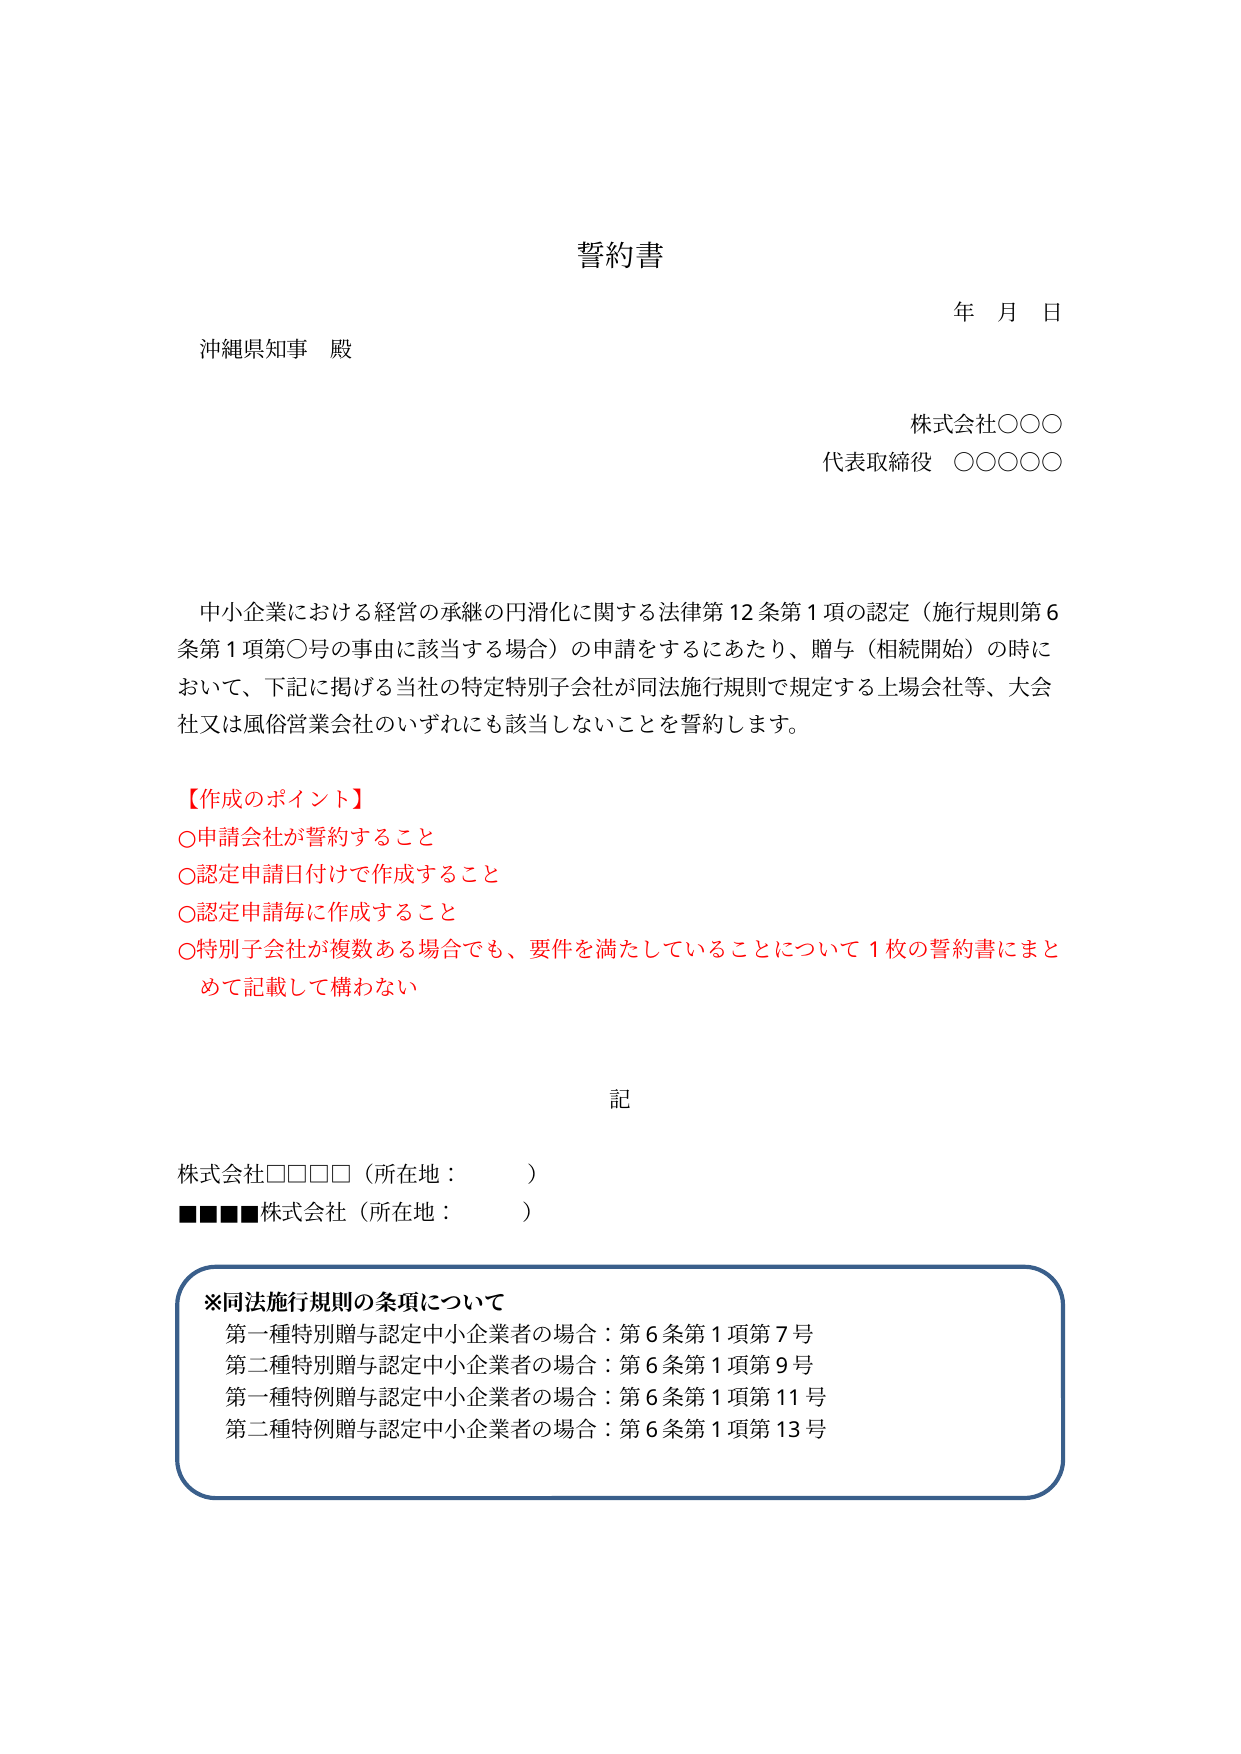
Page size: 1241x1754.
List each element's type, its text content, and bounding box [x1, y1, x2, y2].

text ○認定申請日付けで作成すること [177, 854, 1063, 892]
text 株式会社□□□□（所在地： ） [177, 1154, 1063, 1192]
text 誓約書 [177, 217, 1063, 292]
text 中小企業における経営の承継の円滑化に関する法律第12条第1項の認定（施行規則第6条第1項第〇号の事由に該当する場合）の申請をするにあたり、贈与（相続開始）の時において、下記に掲げる当社の特定特別子会社が同法施行規則で規定する上場会社等、大会社又は風俗営業会社のいずれにも該当しないことを誓約します。 [177, 592, 1063, 742]
text ■■■■株式会社（所在地： ） [177, 1192, 1063, 1229]
text ○認定申請毎に作成すること [177, 892, 1063, 929]
text 株式会社○○○ [177, 404, 1063, 442]
text 代表取締役 ○○○○○ [177, 442, 1063, 479]
subtitle 記 [177, 1079, 1063, 1117]
text 【作成のポイント】 [177, 779, 1063, 817]
text 年 月 日 [177, 292, 1063, 329]
text 沖縄県知事 殿 [177, 329, 1063, 367]
text ○申請会社が誓約すること [177, 817, 1063, 854]
text ○特別子会社が複数ある場合でも、要件を満たしていることについて1枚の誓約書にまとめて記載して構わない [177, 929, 1063, 1004]
